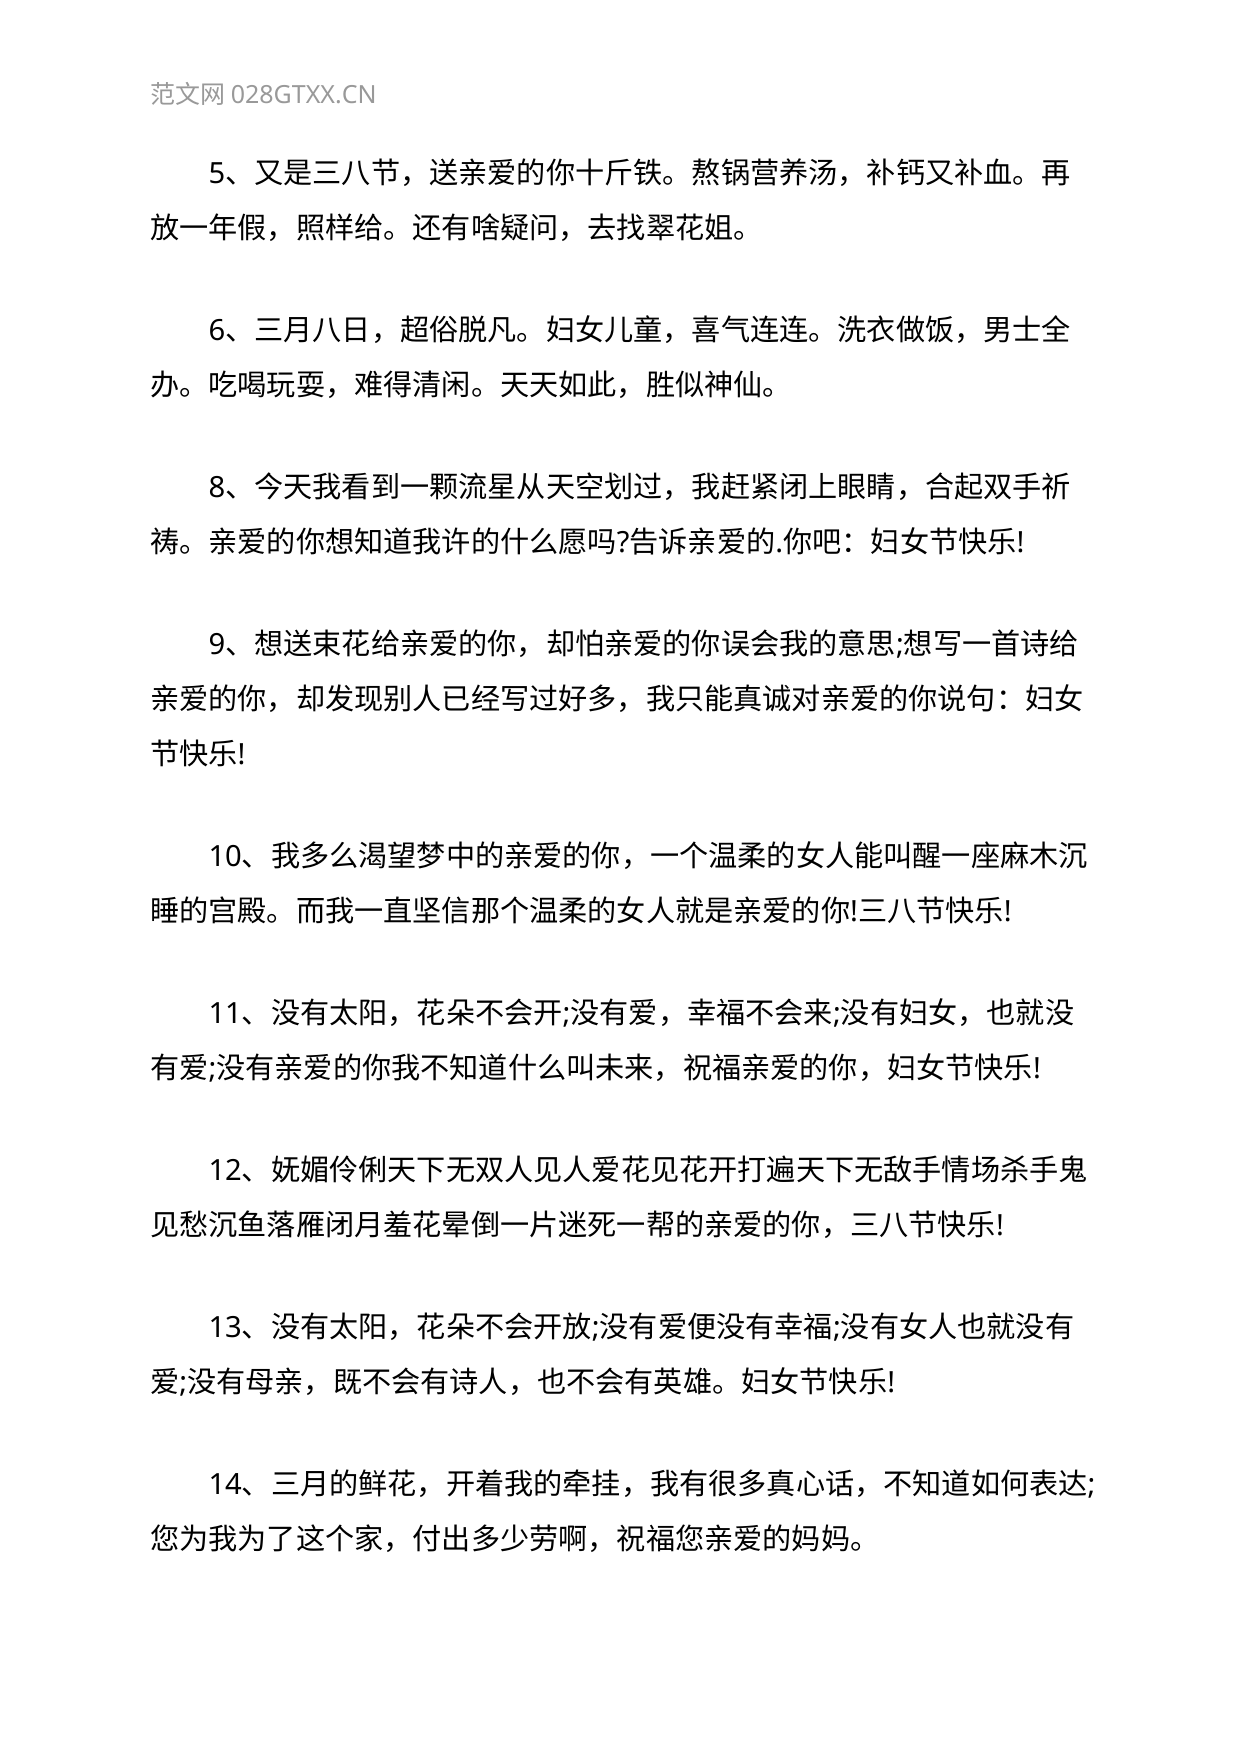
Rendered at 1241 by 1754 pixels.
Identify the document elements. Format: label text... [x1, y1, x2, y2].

text 14、三月的鲜花，开着我的牵挂，我有很多真心话，不知道如何表达;您为我为了这个家，付出多少劳啊，祝福您亲爱的妈妈。 [150, 1460, 1090, 1558]
text 9、想送束花给亲爱的你，却怕亲爱的你误会我的意思;想写一首诗给亲爱的你，却发现别人已经写过好多，我只能真诚对亲爱的你说句：妇女节快乐! [150, 621, 1090, 773]
text 11、没有太阳，花朵不会开;没有爱，幸福不会来;没有妇女，也就没有爱;没有亲爱的你我不知道什么叫未来，祝福亲爱的你，妇女节快乐! [150, 989, 1090, 1087]
text 13、没有太阳，花朵不会开放;没有爱便没有幸福;没有女人也就没有爱;没有母亲，既不会有诗人，也不会有英雄。妇女节快乐! [150, 1303, 1090, 1401]
text 10、我多么渴望梦中的亲爱的你，一个温柔的女人能叫醒一座麻木沉睡的宫殿。而我一直坚信那个温柔的女人就是亲爱的你!三八节快乐! [150, 832, 1090, 930]
text 8、今天我看到一颗流星从天空划过，我赶紧闭上眼睛，合起双手祈祷。亲爱的你想知道我许的什么愿吗?告诉亲爱的.你吧：妇女节快乐! [150, 463, 1090, 561]
text 6、三月八日，超俗脱凡。妇女儿童，喜气连连。洗衣做饭，男士全办。吃喝玩耍，难得清闲。天天如此，胜似神仙。 [150, 307, 1090, 404]
text 5、又是三八节，送亲爱的你十斤铁。熬锅营养汤，补钙又补血。再放一年假，照样给。还有啥疑问，去找翠花姐。 [150, 150, 1090, 247]
text 12、妩媚伶俐天下无双人见人爱花见花开打遍天下无敌手情场杀手鬼见愁沉鱼落雁闭月羞花晕倒一片迷死一帮的亲爱的你，三八节快乐! [150, 1146, 1090, 1244]
